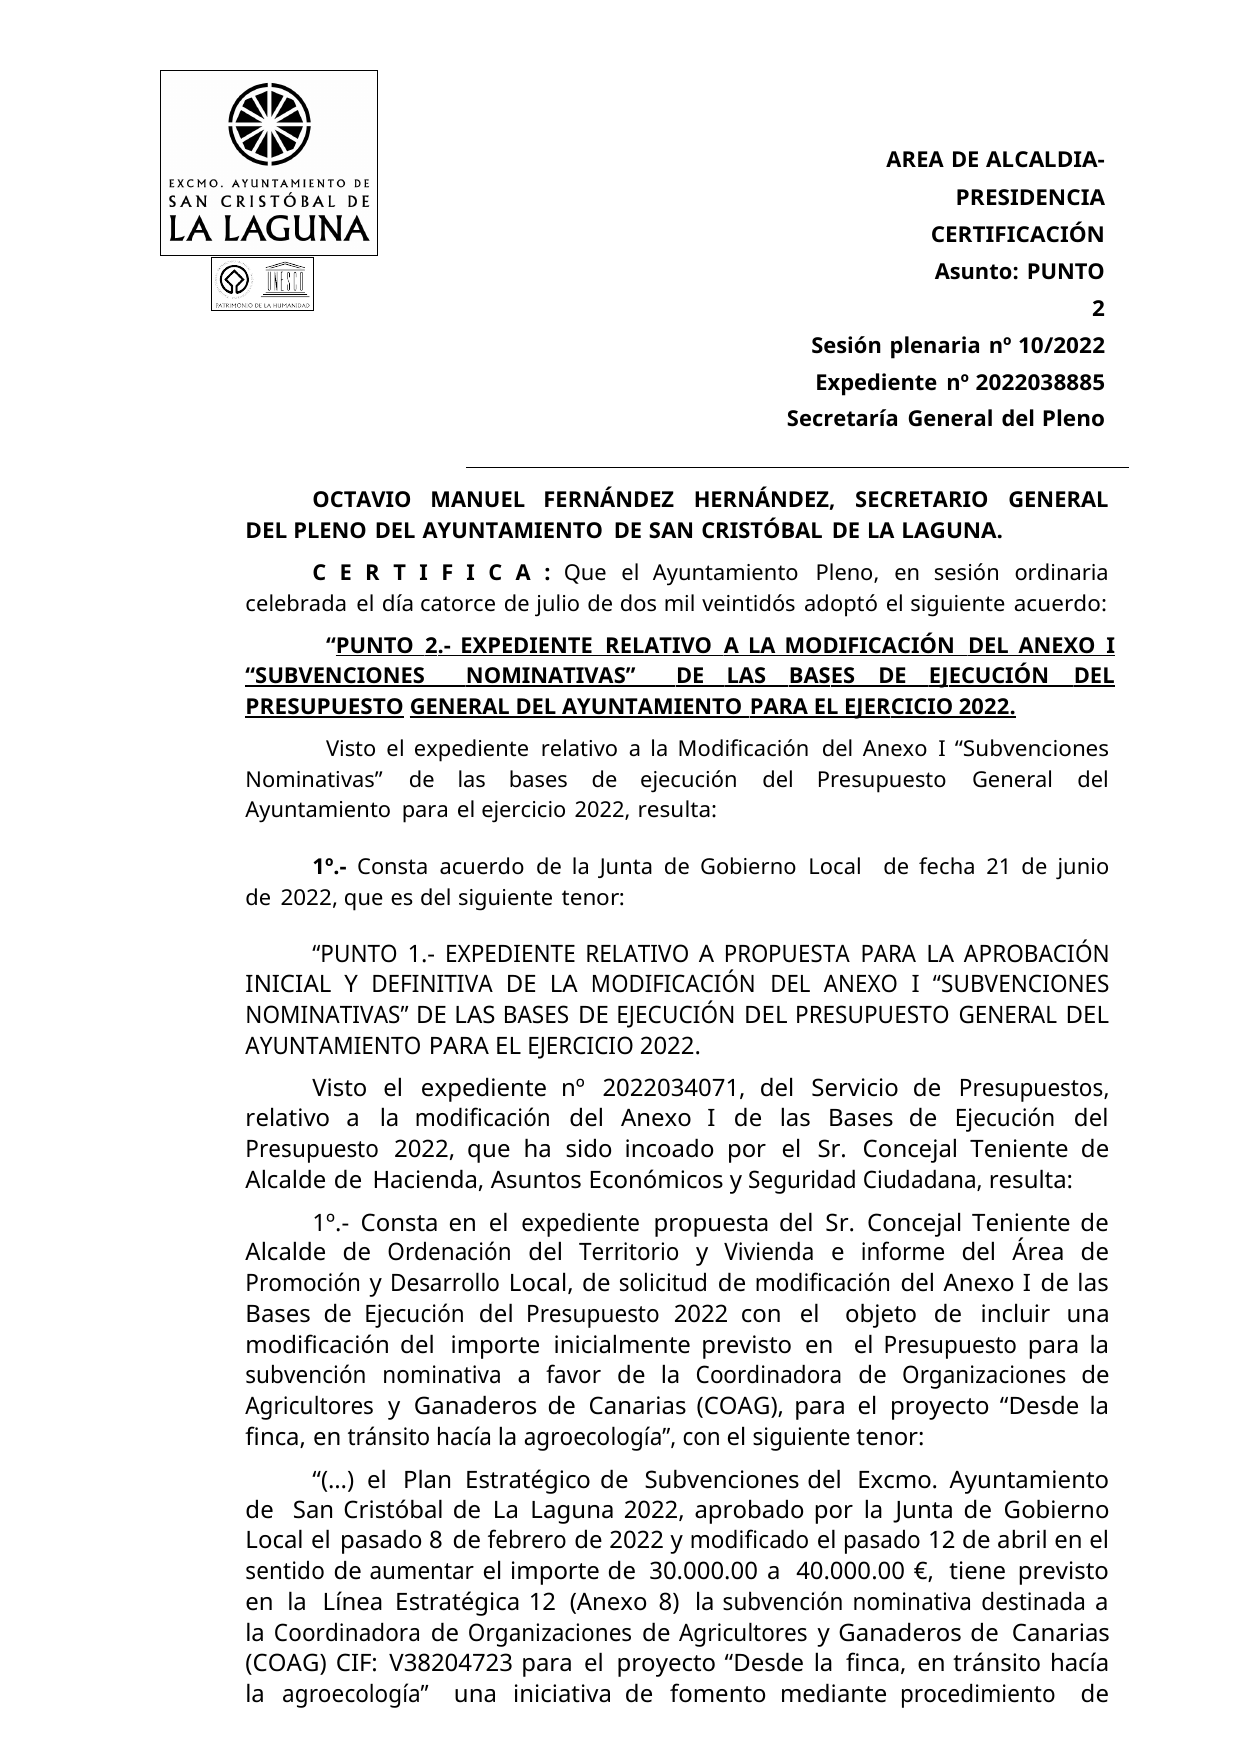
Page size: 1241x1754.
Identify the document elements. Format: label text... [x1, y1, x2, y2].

text Visto el expediente relativo a la Modificación del Anexo I “Subvenciones Nominativas” de las bases de ejecución del Presupuesto General del Ayuntamiento para el ejercicio 2022, resulta: [245, 733, 1109, 824]
text “PUNTO 1.- EXPEDIENTE RELATIVO A PROPUESTA PARA LA APROBACIÓN INICIAL Y DEFINITIVA DE LA MODIFICACIÓN DEL ANEXO I “SUBVENCIONES NOMINATIVAS” DE LAS BASES DE EJECUCIÓN DEL PRESUPUESTO GENERAL DEL AYUNTAMIENTO PARA EL EJERCICIO 2022. [245, 938, 1109, 1061]
text “PUNTO 2.- EXPEDIENTE RELATIVO A LA MODIFICACIÓN DEL ANEXO I “SUBVENCIONES NOMINATIVAS” DE LAS BASES DE EJECUCIÓN DEL PRESUPUESTO GENERAL DEL AYUNTAMIENTO PARA EL EJERCICIO 2022. [245, 687, 1115, 721]
text OCTAVIO MANUEL FERNÁNDEZ HERNÁNDEZ, SECRETARIO GENERAL DEL PLENO DEL AYUNTAMIENTO DE SAN CRISTÓBAL DE LA LAGUNA. [245, 484, 1109, 545]
text 1º.- Consta acuerdo de la Junta de Gobierno Local de fecha 21 de junio de 2022, que es del siguiente tenor: [245, 851, 1109, 912]
text C E R T I F I C A : Que el Ayuntamiento Pleno, en sesión ordinaria celebrada el día catorce de julio de dos mil veintidós adoptó el siguiente acuerdo: [245, 557, 1109, 617]
text Expediente nº 2022038885 [42, 367, 1105, 397]
text “PUNTO 2.- EXPEDIENTE RELATIVO A LA MODIFICACIÓN DEL ANEXO I “SUBVENCIONES NOMINATIVAS” DE LAS BASES DE EJECUCIÓN DEL PRESUPUESTO GENERAL DEL AYUNTAMIENTO PARA EL EJERCICIO 2022. [245, 630, 1115, 685]
text AREA DE ALCALDIA-PRESIDENCIA CERTIFICACIÓN Asunto: PUNTO 2 [763, 144, 1105, 323]
text Sesión plenaria nº 10/2022 [42, 330, 1105, 360]
text Secretaría General del Pleno [42, 403, 1105, 433]
picture [212, 258, 313, 310]
picture [161, 71, 377, 255]
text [245, 1464, 1109, 1709]
text 1º.- Consta en el expediente propuesta del Sr. Concejal Teniente de Alcalde de Ordenación del Territorio y Vivienda e informe del Área de Promoción y Desarrollo Local, de solicitud de modificación del Anexo I de las Bases de Ejecución del Presupuesto 2022 con el objeto de incluir una modificación del importe inicialmente previsto en el Presupuesto para la subvención nominativa a favor de la Coordinadora de Organizaciones de Agricultores y Ganaderos de Canarias (COAG), para el proyecto “Desde la finca, en tránsito hacía la agroecología”, con el siguiente tenor: [245, 1206, 1109, 1452]
text Visto el expediente nº 2022034071, del Servicio de Presupuestos, relativo a la modificación del Anexo I de las Bases de Ejecución del Presupuesto 2022, que ha sido incoado por el Sr. Concejal Teniente de Alcalde de Hacienda, Asuntos Económicos y Seguridad Ciudadana, resulta: [245, 1072, 1109, 1195]
